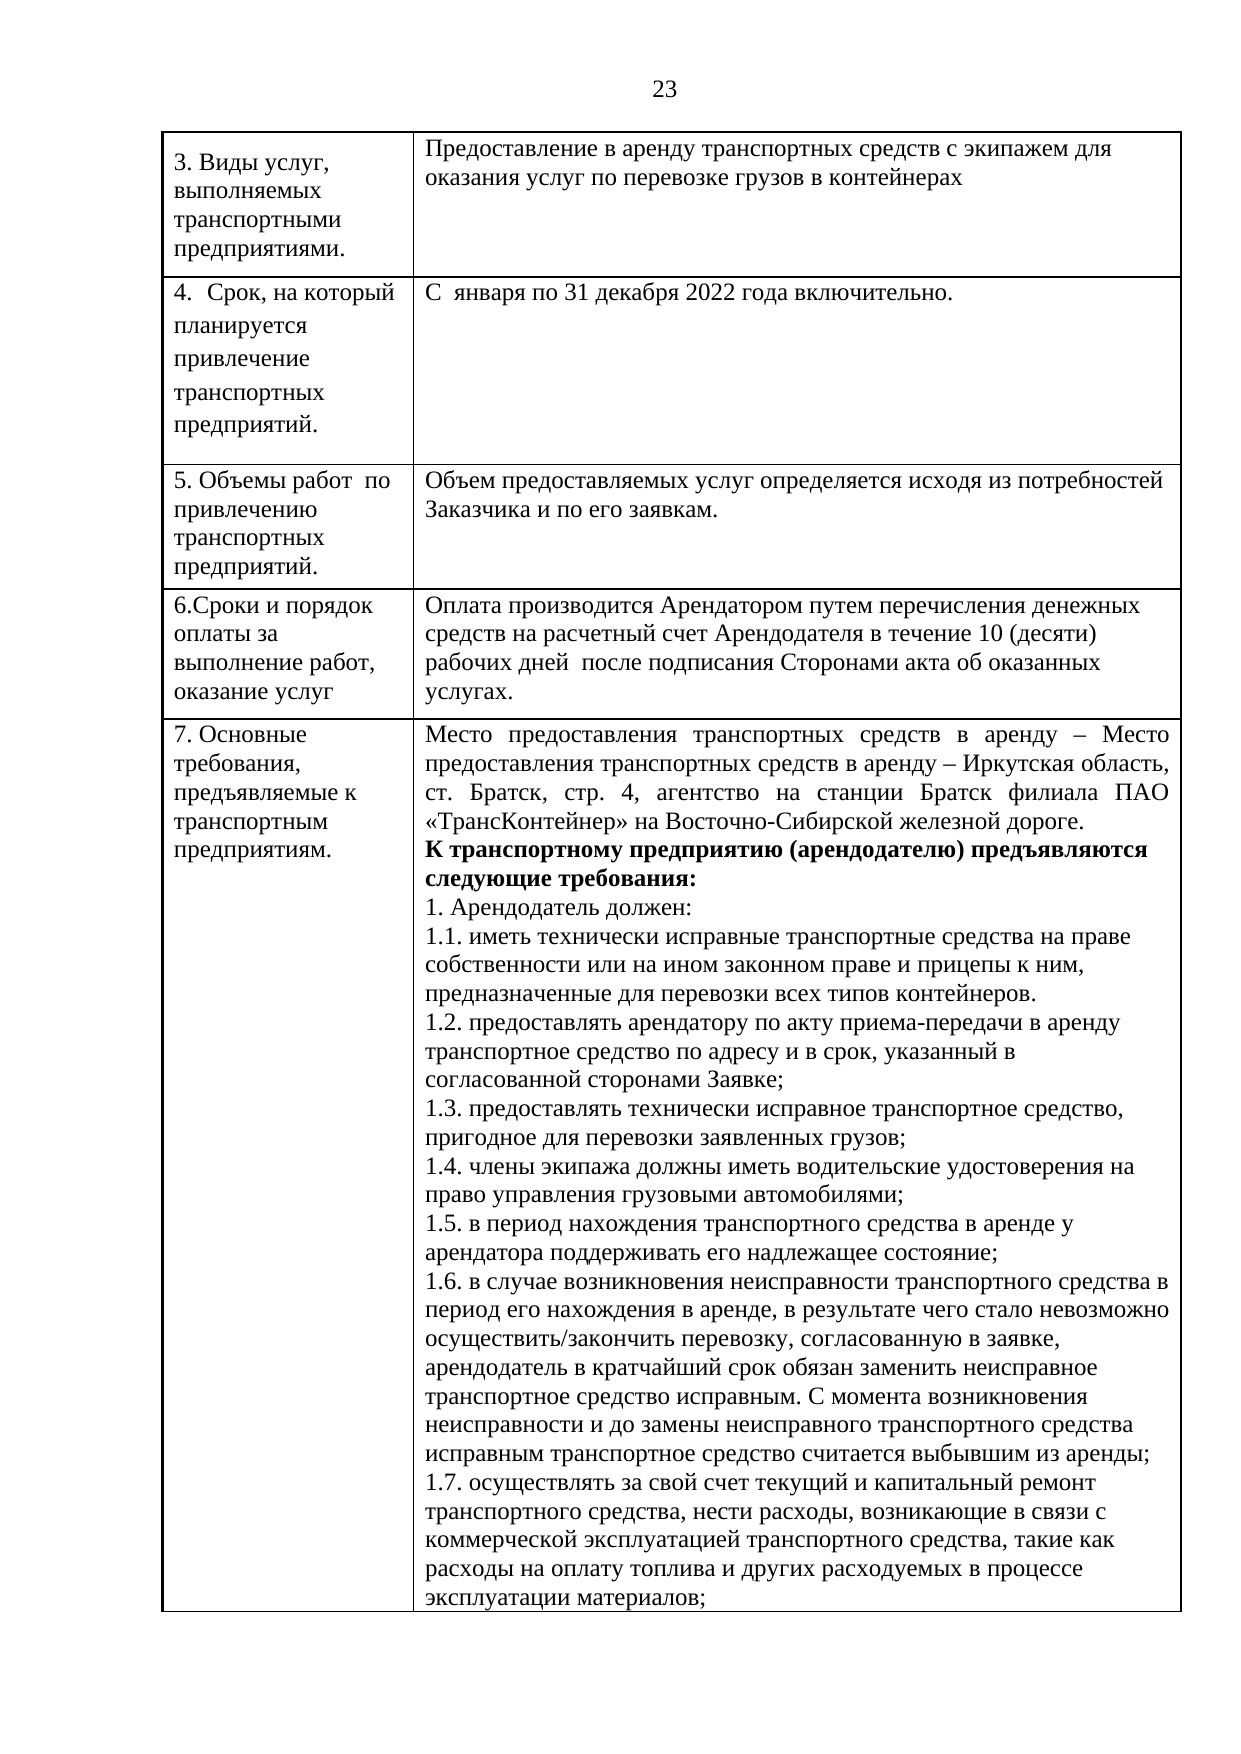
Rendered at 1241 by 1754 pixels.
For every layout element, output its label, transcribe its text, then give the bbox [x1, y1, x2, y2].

table_cell 6.Сроки и порядок оплаты за выполнение работ, оказание услуг [164, 590, 413, 718]
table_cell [414, 720, 1180, 1611]
table_cell Срок, на который планируется привлечение транспортных предприятий. [164, 278, 413, 463]
table_cell Оплата производится Арендатором путем перечисления денежных средств на расчетный счет Арендодателя в течение 10 (десяти) рабочих дней после подписания Сторонами акта об оказанных услугах. [414, 590, 1180, 718]
table_cell 3. Виды услуг, выполняемых транспортными предприятиями. [164, 133, 413, 276]
table_cell С января по 31 декабря 2022 года включительно. [414, 278, 1180, 463]
table_cell Предоставление в аренду транспортных средств с экипажем для оказания услуг по перевозке грузов в контейнерах [414, 133, 1180, 276]
table_cell 5. Объемы работ по привлечению транспортных предприятий. [164, 465, 413, 588]
table_cell Объем предоставляемых услуг определяется исходя из потребностей Заказчика и по его заявкам. [414, 465, 1180, 588]
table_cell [164, 720, 413, 1611]
